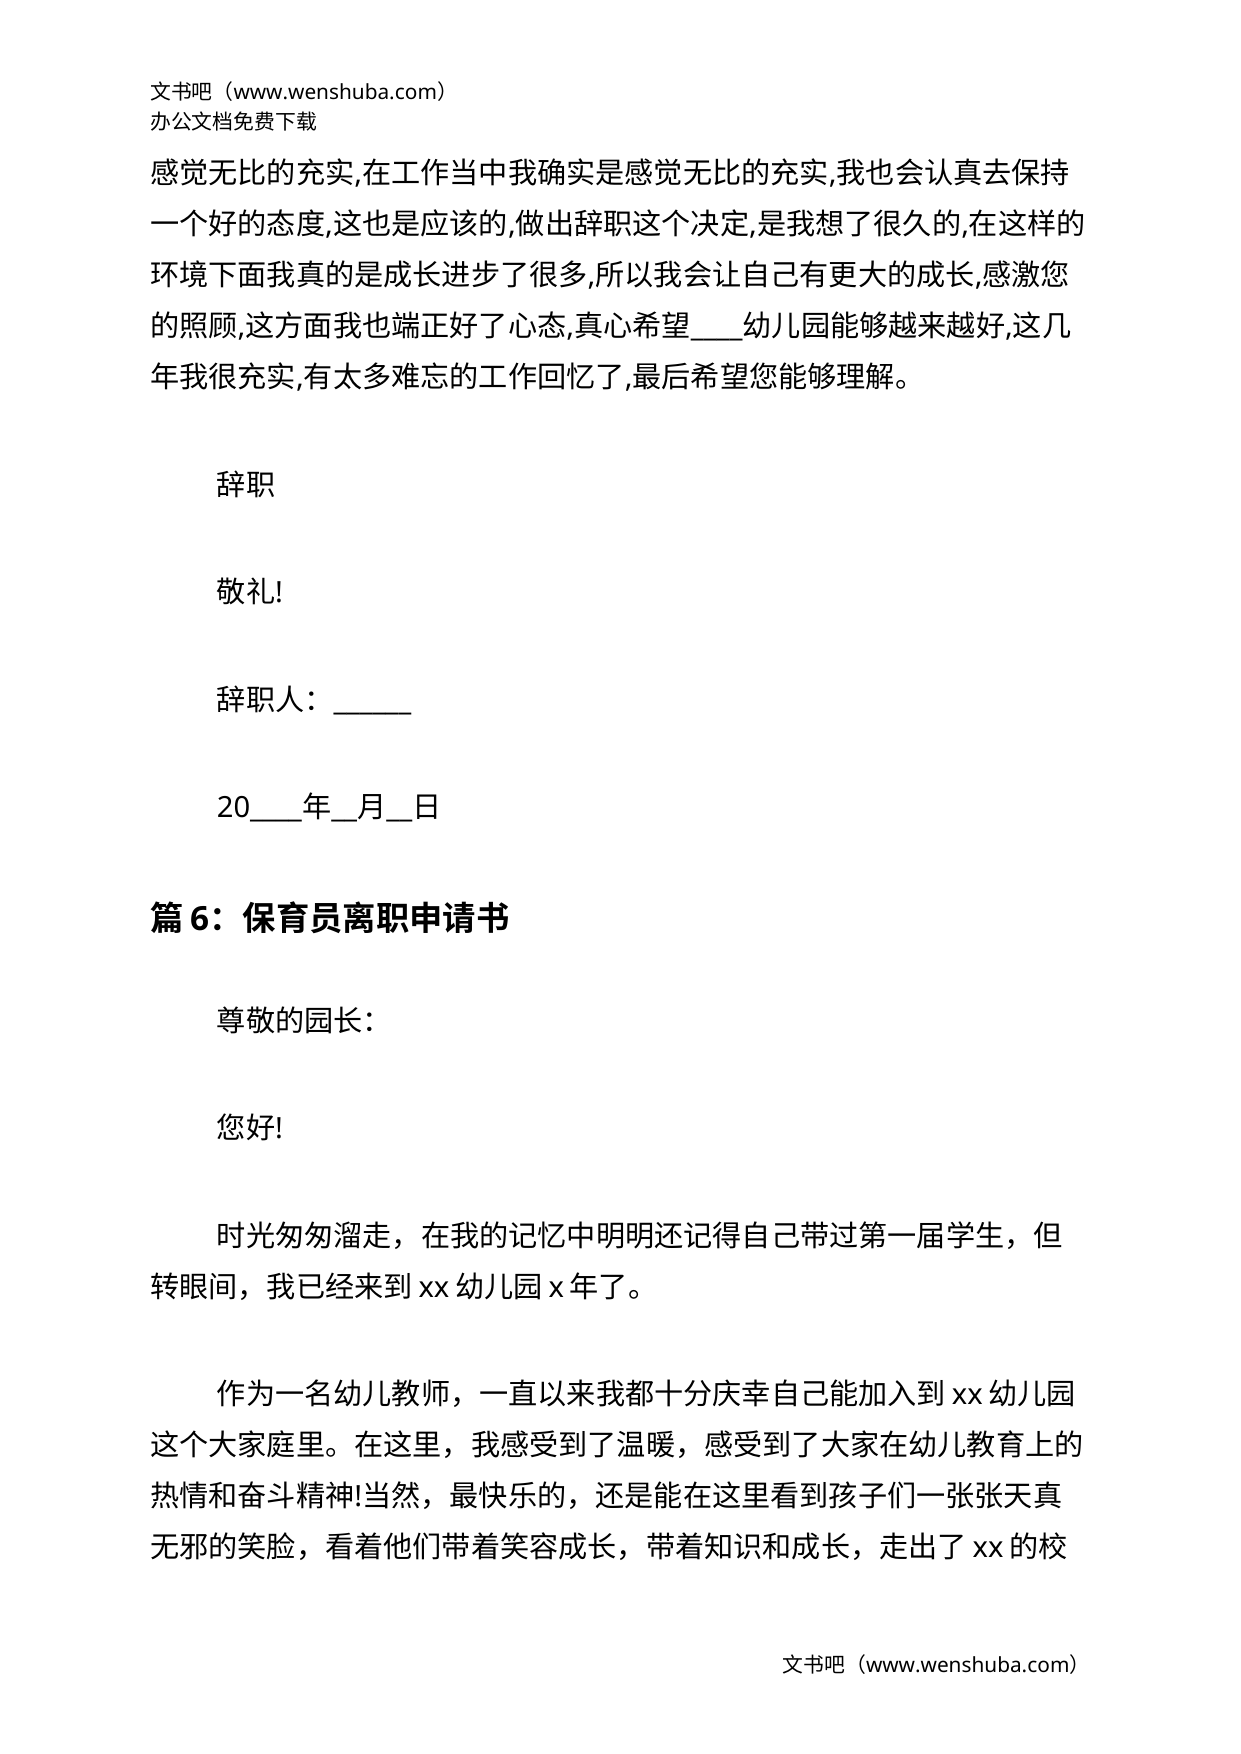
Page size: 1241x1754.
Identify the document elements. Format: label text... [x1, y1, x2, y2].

text 时光匆匆溜走，在我的记忆中明明还记得自己带过第一届学生，但转眼间，我已经来到xx幼儿园x年了。 [150, 1212, 1090, 1306]
text 篇6：保育员离职申请书 [150, 892, 1090, 940]
text 敬礼! [150, 569, 1090, 611]
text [150, 1371, 1090, 1566]
text 20____年__月__日 [150, 784, 1090, 826]
text 辞职人：______ [150, 676, 1090, 719]
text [150, 150, 1090, 396]
text 您好! [150, 1105, 1090, 1147]
text 尊敬的园长： [150, 997, 1090, 1039]
text 辞职 [150, 461, 1090, 503]
